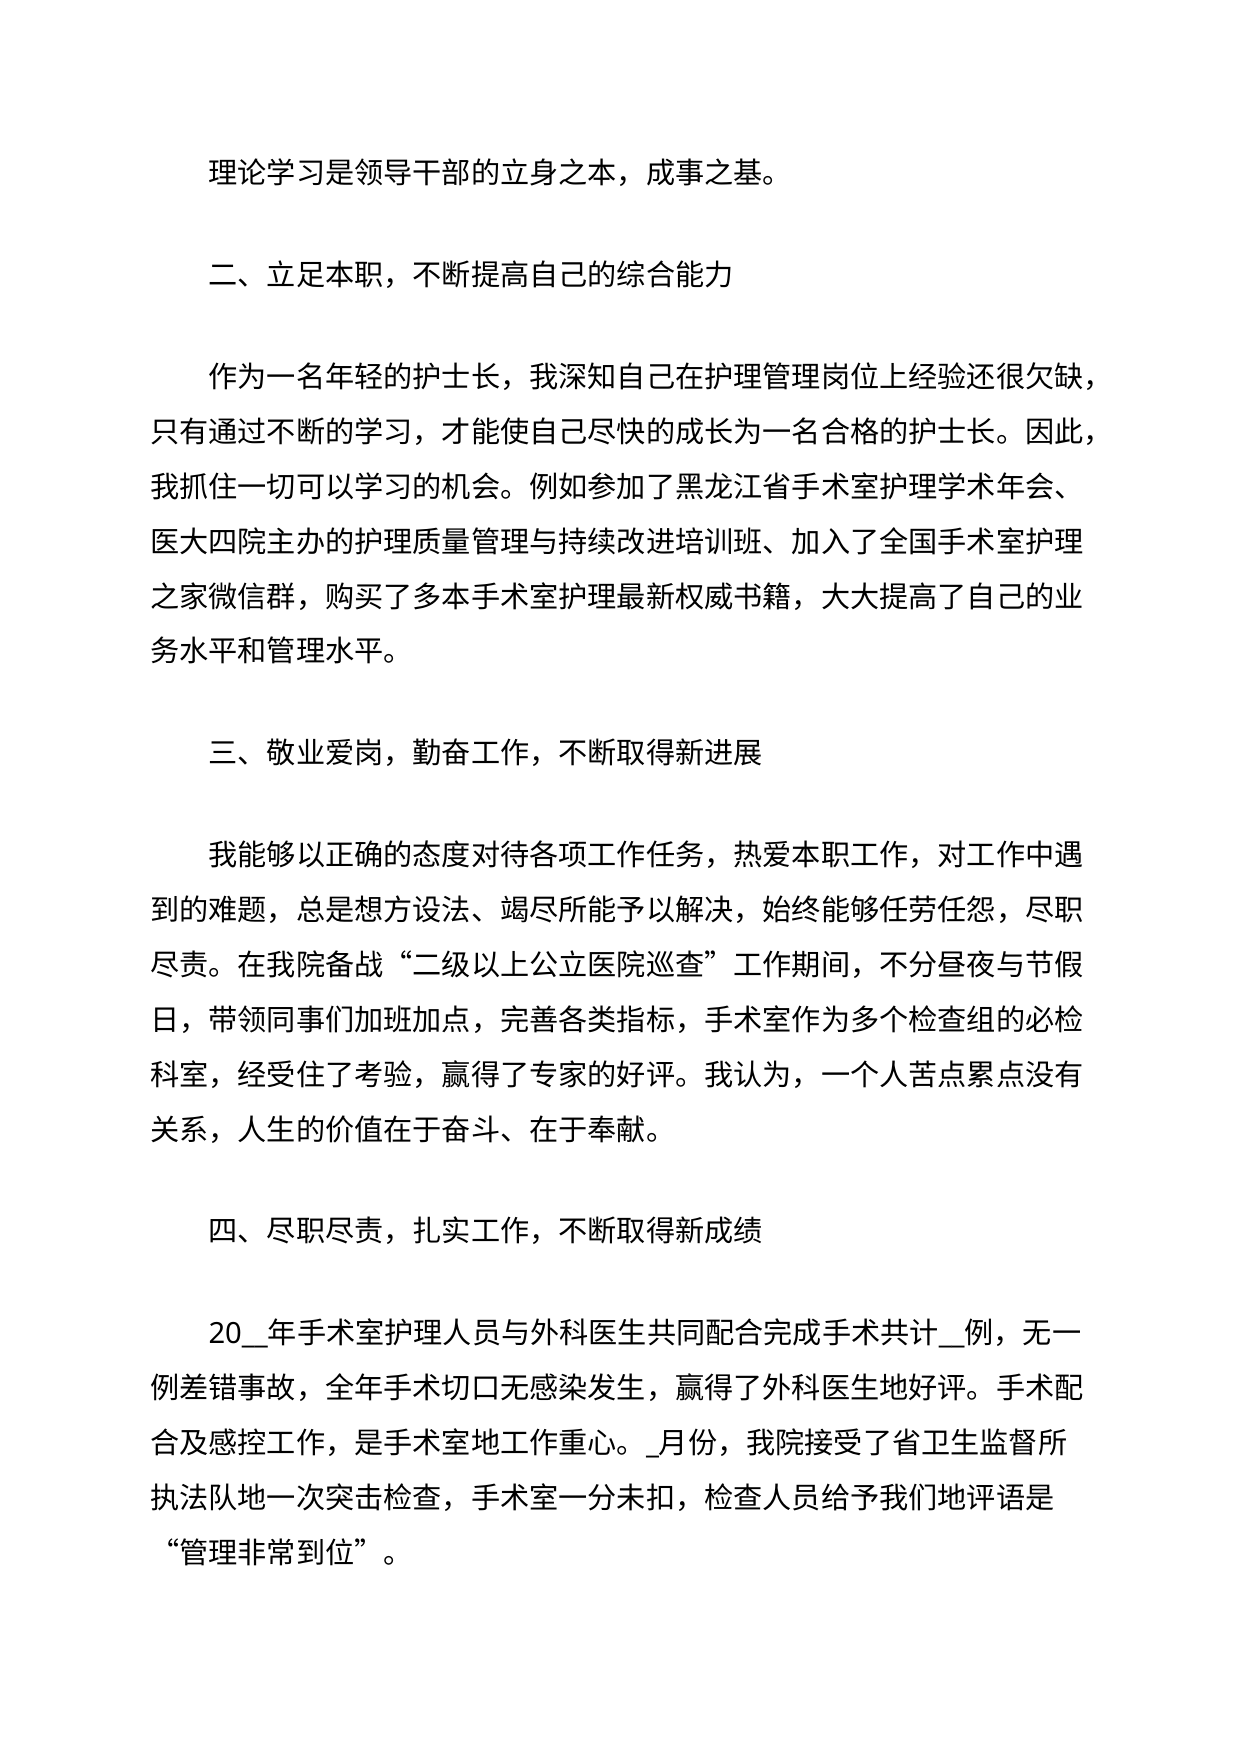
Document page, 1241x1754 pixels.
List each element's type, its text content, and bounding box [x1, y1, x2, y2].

text 作为一名年轻的护士长，我深知自己在护理管理岗位上经验还很欠缺，只有通过不断的学习，才能使自己尽快的成长为一名合格的护士长。因此，我抓住一切可以学习的机会。例如参加了黑龙江省手术室护理学术年会、医大四院主办的护理质量管理与持续改进培训班、加入了全国手术室护理之家微信群，购买了多本手术室护理最新权威书籍，大大提高了自己的业务水平和管理水平。 [150, 353, 1090, 670]
text 四、尽职尽责，扎实工作，不断取得新成绩 [150, 1208, 1090, 1250]
text 我能够以正确的态度对待各项工作任务，热爱本职工作，对工作中遇到的难题，总是想方设法、竭尽所能予以解决，始终能够任劳任怨，尽职尽责。在我院备战“二级以上公立医院巡查”工作期间，不分昼夜与节假日，带领同事们加班加点，完善各类指标，手术室作为多个检查组的必检科室，经受住了考验，赢得了专家的好评。我认为，一个人苦点累点没有关系，人生的价值在于奋斗、在于奉献。 [150, 832, 1090, 1148]
text 20__年手术室护理人员与外科医生共同配合完成手术共计__例，无一例差错事故，全年手术切口无感染发生，赢得了外科医生地好评。手术配合及感控工作，是手术室地工作重心。_月份，我院接受了省卫生监督所执法队地一次突击检查，手术室一分未扣，检查人员给予我们地评语是“管理非常到位”。 [150, 1309, 1090, 1572]
text 三、敬业爱岗，勤奋工作，不断取得新进展 [150, 730, 1090, 772]
text 二、立足本职，不断提高自己的综合能力 [150, 252, 1090, 294]
text 理论学习是领导干部的立身之本，成事之基。 [150, 150, 1090, 192]
